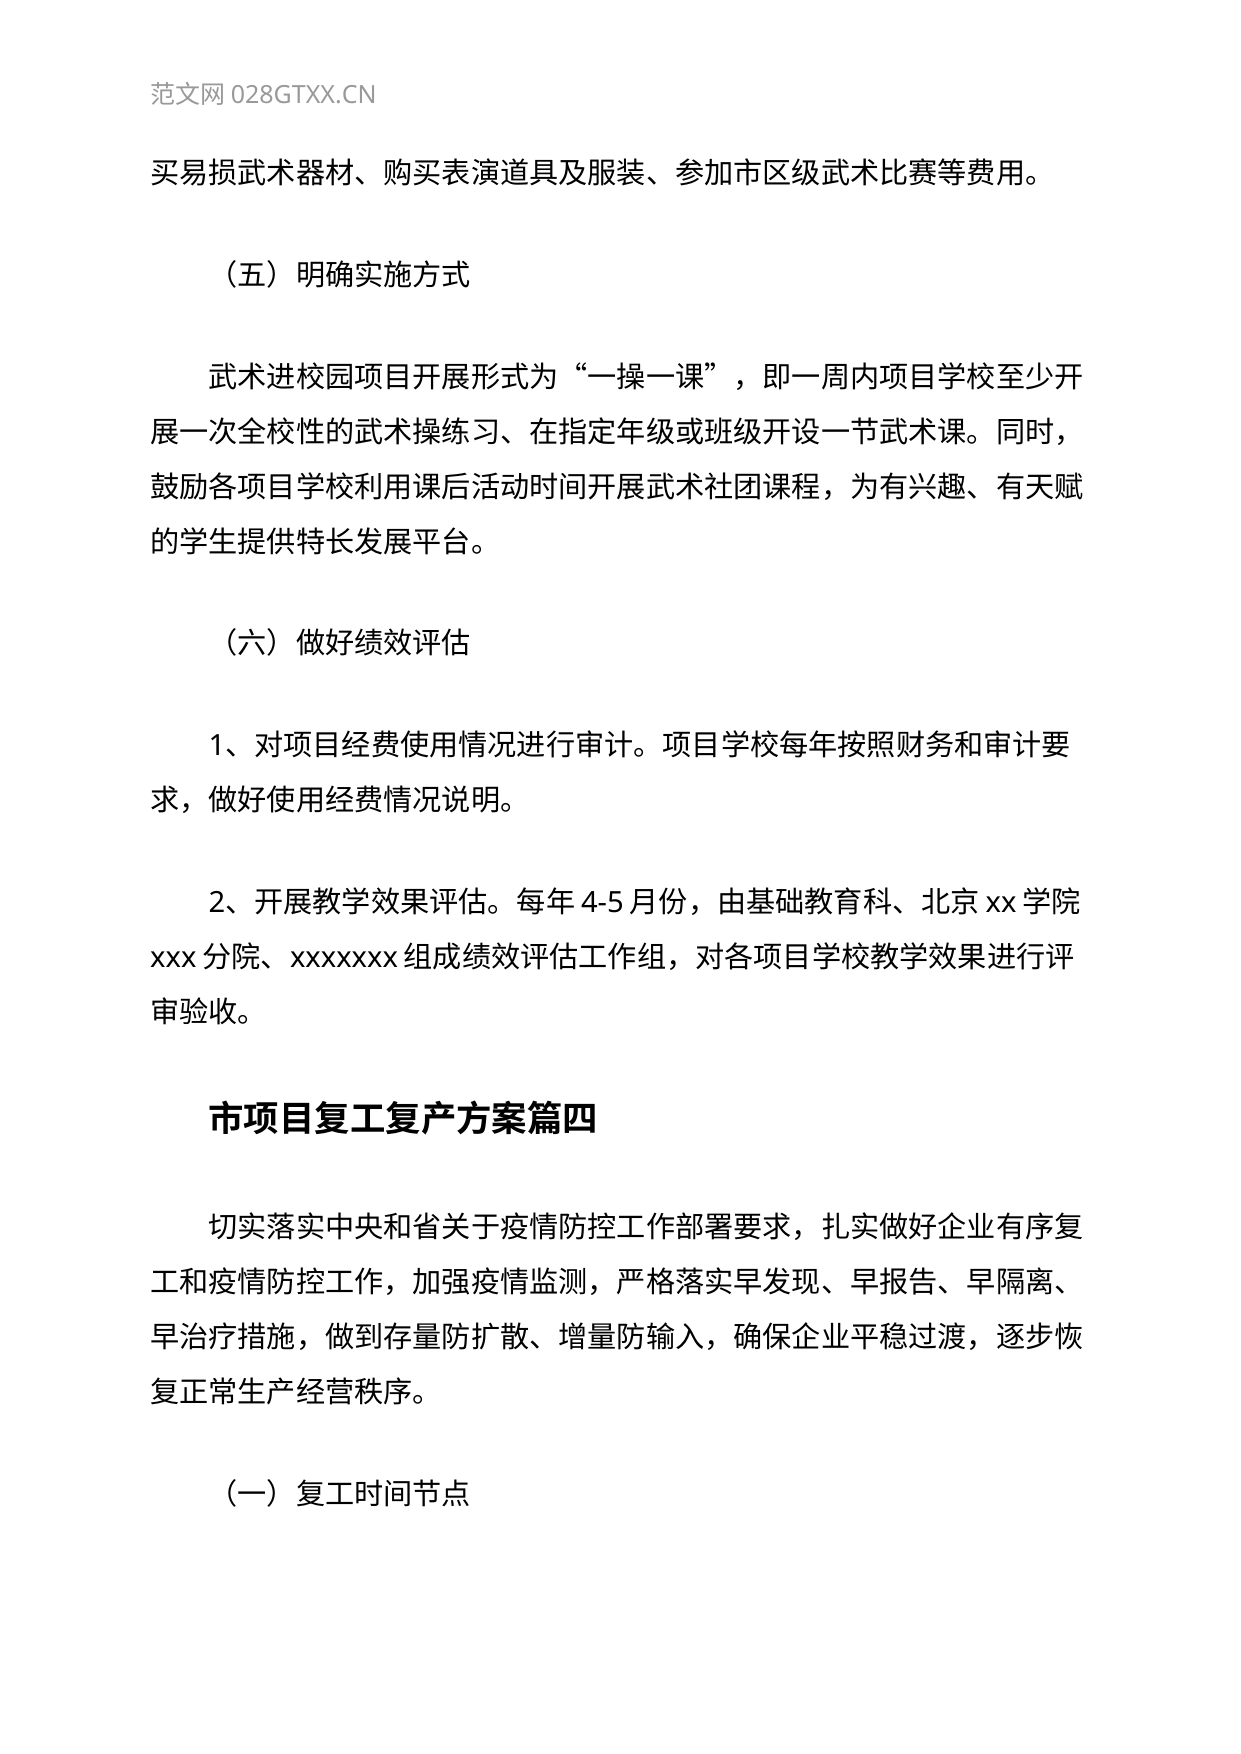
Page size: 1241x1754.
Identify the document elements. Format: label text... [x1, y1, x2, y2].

text （六）做好绩效评估 [150, 620, 1090, 662]
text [150, 150, 1090, 192]
text 2、开展教学效果评估。每年4-5月份，由基础教育科、北京xx学院xxx分院、xxxxxxx组成绩效评估工作组，对各项目学校教学效果进行评审验收。 [150, 878, 1090, 1031]
text （五）明确实施方式 [150, 252, 1090, 294]
text 1、对项目经费使用情况进行审计。项目学校每年按照财务和审计要求，做好使用经费情况说明。 [150, 722, 1090, 819]
text 切实落实中央和省关于疫情防控工作部署要求，扎实做好企业有序复工和疫情防控工作，加强疫情监测，严格落实早发现、早报告、早隔离、早治疗措施，做到存量防扩散、增量防输入，确保企业平稳过渡，逐步恢复正常生产经营秩序。 [150, 1204, 1090, 1411]
text （一）复工时间节点 [150, 1470, 1090, 1512]
text 市项目复工复产方案篇四 [150, 1090, 1090, 1142]
text 武术进校园项目开展形式为“一操一课”，即一周内项目学校至少开展一次全校性的武术操练习、在指定年级或班级开设一节武术课。同时，鼓励各项目学校利用课后活动时间开展武术社团课程，为有兴趣、有天赋的学生提供特长发展平台。 [150, 353, 1090, 561]
